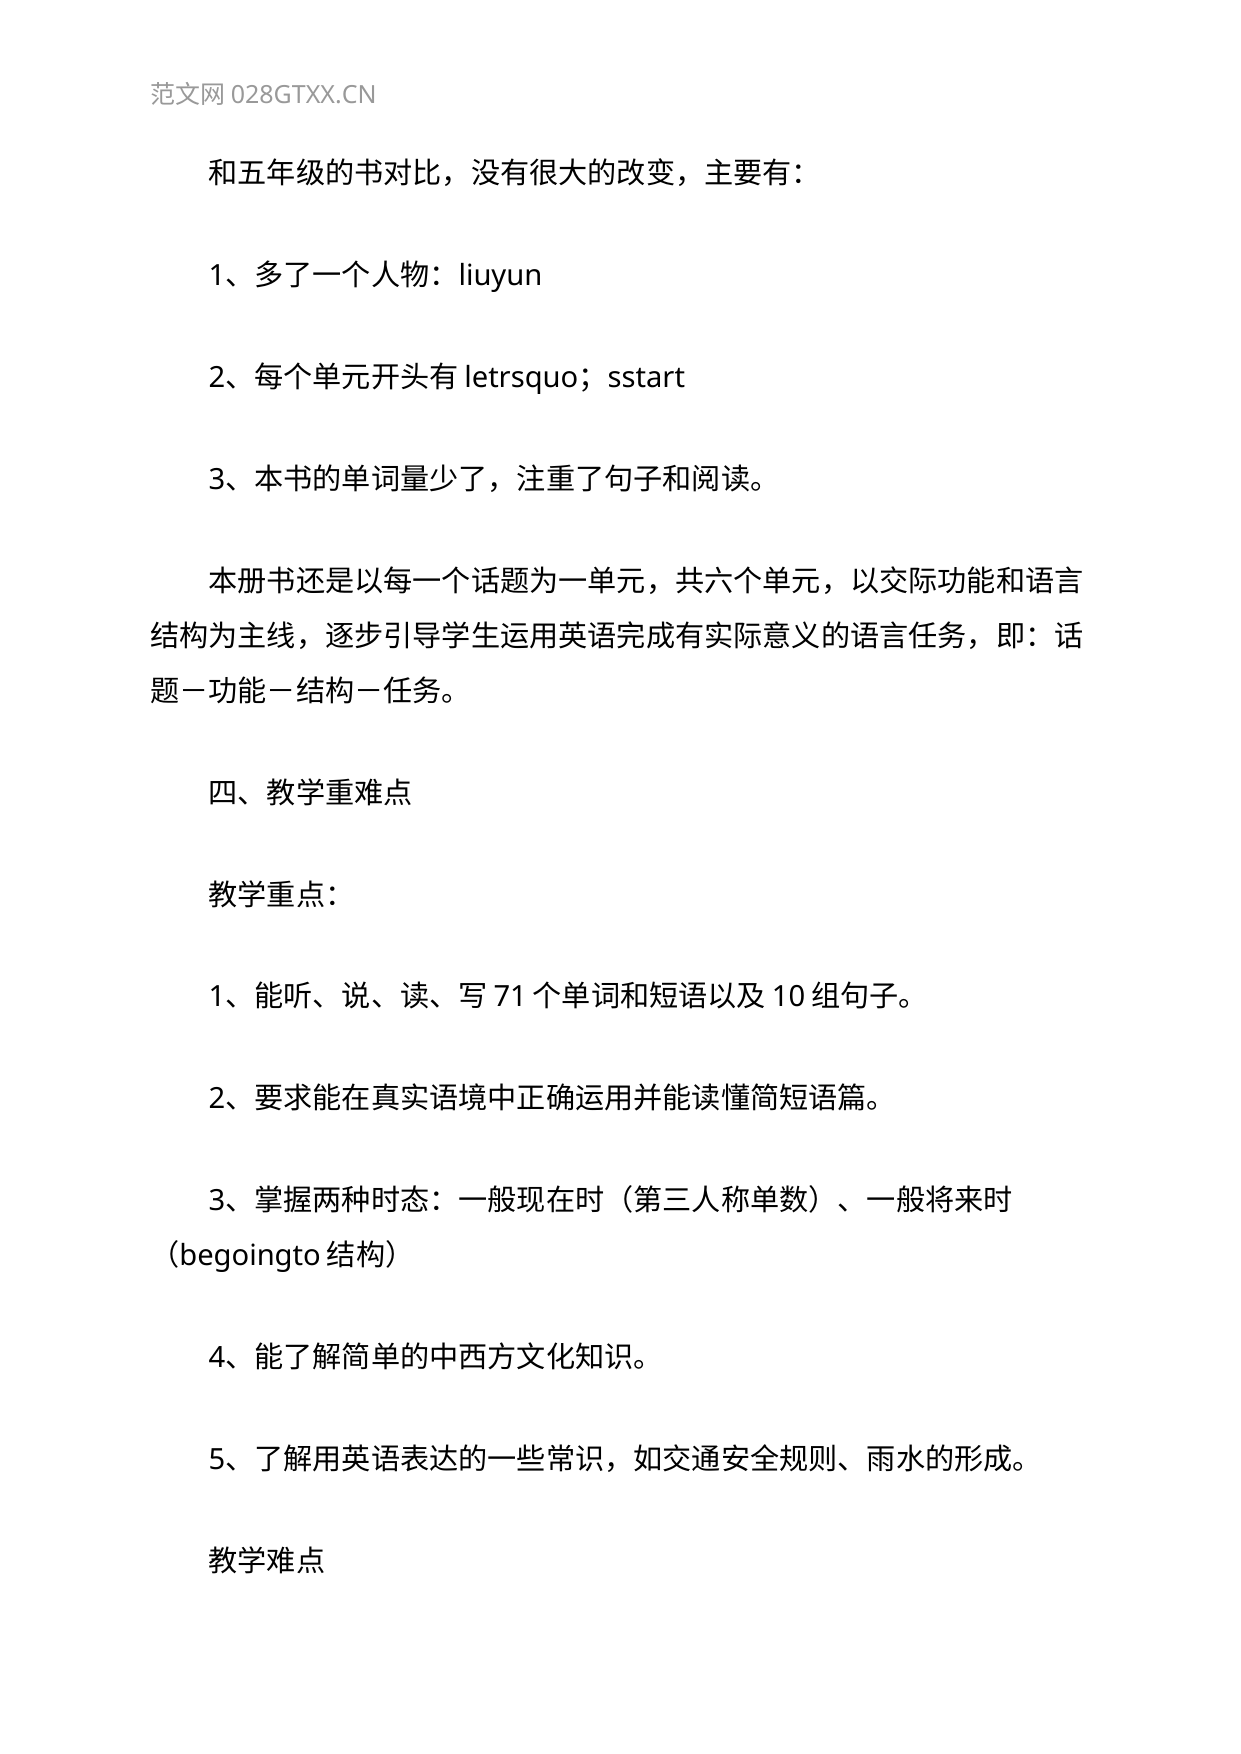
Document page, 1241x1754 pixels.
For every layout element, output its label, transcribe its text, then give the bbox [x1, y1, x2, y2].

text 1、多了一个人物：liuyun [150, 252, 1090, 294]
text 1、能听、说、读、写71个单词和短语以及10组句子。 [150, 973, 1090, 1015]
text 本册书还是以每一个话题为一单元，共六个单元，以交际功能和语言结构为主线，逐步引导学生运用英语完成有实际意义的语言任务，即：话题－功能－结构－任务。 [150, 558, 1090, 710]
text 3、本书的单词量少了，注重了句子和阅读。 [150, 456, 1090, 498]
text 和五年级的书对比，没有很大的改变，主要有： [150, 150, 1090, 192]
text 2、要求能在真实语境中正确运用并能读懂简短语篇。 [150, 1075, 1090, 1117]
text 4、能了解简单的中西方文化知识。 [150, 1334, 1090, 1376]
text 教学重点： [150, 871, 1090, 913]
text 3、掌握两种时态：一般现在时（第三人称单数）、一般将来时（begoingto结构） [150, 1177, 1090, 1274]
text 四、教学重难点 [150, 769, 1090, 812]
text 教学难点 [150, 1538, 1090, 1580]
text 5、了解用英语表达的一些常识，如交通安全规则、雨水的形成。 [150, 1436, 1090, 1478]
text 2、每个单元开头有letrsquo；sstart [150, 354, 1090, 396]
